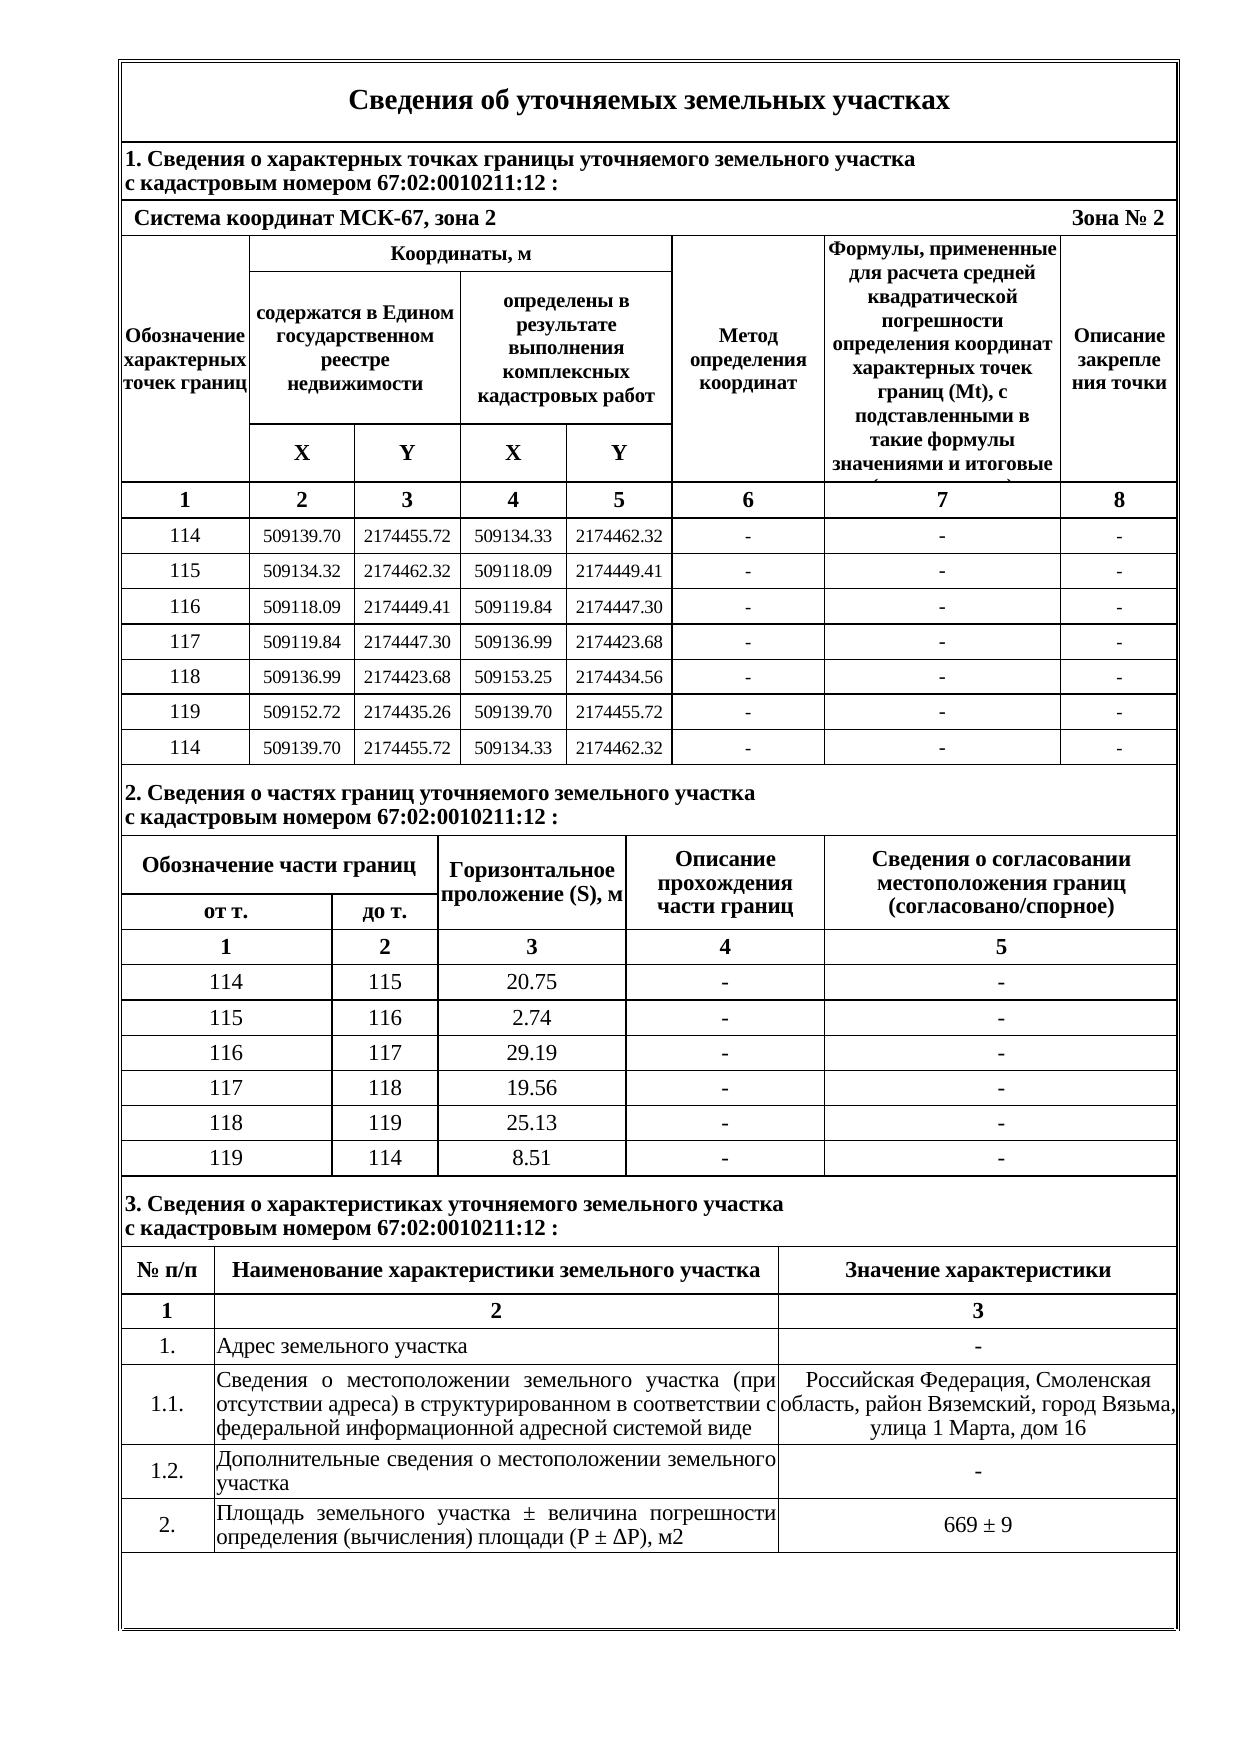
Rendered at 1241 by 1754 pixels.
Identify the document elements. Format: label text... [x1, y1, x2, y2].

table_cell - [673, 660, 824, 693]
table_cell - [1061, 589, 1176, 623]
table_cell - [825, 695, 1060, 729]
table_cell - [825, 554, 1060, 587]
table_cell 2174455.72 [355, 519, 460, 553]
table_cell 1.1. [122, 1365, 214, 1444]
table_cell Система координат МСК-67, зона 2 [132, 201, 814, 235]
table_cell 19.56 [439, 1071, 625, 1105]
table_cell 7 [825, 483, 1060, 517]
table_cell Российская Федерация, Смоленская область, район Вяземский, город Вязьма, улица 1 Марта, дом 16 [779, 1365, 1176, 1444]
table_cell 119 [333, 1106, 437, 1139]
table_cell Сведения о местоположении земельного участка (при отсутствии адреса) в структурированном в соответствии с федеральной информационной адресной системой виде [215, 1365, 778, 1444]
table_cell - [673, 625, 824, 659]
table_cell 117 [333, 1036, 437, 1069]
table_cell 509152.72 [250, 695, 354, 729]
table_cell 5 [567, 483, 671, 517]
table_cell 25.13 [439, 1106, 625, 1139]
table_cell 2.74 [439, 1001, 625, 1035]
table_cell Наименование характеристики земельного участка [215, 1247, 778, 1293]
table_cell Формулы, примененные для расчета средней квадратической погрешности определения координат характерных точек границ (Mt), с подставленными в такие формулы значениями и итоговые (вычисленные) значения Mt, м [825, 236, 1060, 481]
table_cell 1. Сведения о характерных точках границы уточняемого земельного участка с кадастровым номером 67:02:0010211:12 : [122, 143, 1176, 199]
table_cell - [825, 730, 1060, 763]
table_cell [1166, 201, 1176, 235]
table_cell 114 [122, 730, 249, 763]
table_cell 29.19 [439, 1036, 625, 1069]
table_cell 2174462.32 [355, 554, 460, 587]
table_cell 118 [122, 660, 249, 693]
table_cell 2 [333, 930, 437, 963]
table_cell - [1061, 519, 1176, 553]
table_cell - [825, 660, 1060, 693]
table_cell 2174462.32 [567, 519, 671, 553]
table_cell 3. Сведения о характеристиках уточняемого земельного участка с кадастровым номером 67:02:0010211:12 : [122, 1188, 1176, 1246]
table_cell 4 [461, 483, 566, 517]
table_cell 116 [122, 1036, 331, 1069]
table_cell 2174455.72 [355, 730, 460, 763]
table_cell 509118.09 [250, 589, 354, 623]
table_cell 6 [673, 483, 824, 517]
table_cell 2174447.30 [355, 625, 460, 659]
table_cell 115 [122, 1001, 331, 1035]
table_cell [122, 201, 132, 235]
table_cell 2 [250, 483, 354, 517]
table_cell Сведения о согласовании местоположения границ (согласовано/спорное) [825, 836, 1176, 929]
table_cell 114 [122, 965, 331, 999]
table_cell 117 [122, 1071, 331, 1105]
table_cell - [825, 589, 1060, 623]
table_cell 2174455.72 [567, 695, 671, 729]
table_cell - [825, 1001, 1176, 1035]
table_cell 2174423.68 [355, 660, 460, 693]
table_cell X [461, 425, 566, 481]
table_cell Y [355, 425, 460, 481]
table_cell 509139.70 [461, 695, 566, 729]
table_cell 114 [333, 1141, 437, 1175]
table_cell - [627, 1141, 824, 1175]
table_cell 3 [355, 483, 460, 517]
table_cell - [673, 695, 824, 729]
table_cell 2174449.41 [355, 589, 460, 623]
table_cell 118 [122, 1106, 331, 1139]
table_cell 509119.84 [250, 625, 354, 659]
table_cell - [825, 519, 1060, 553]
table_cell 2174449.41 [567, 554, 671, 587]
table_cell - [1061, 660, 1176, 693]
table_cell 509119.84 [461, 589, 566, 623]
table_cell Координаты, м [250, 236, 671, 271]
table_cell 509139.70 [250, 519, 354, 553]
table_cell Обозначение характерных точек границ [122, 236, 249, 481]
table_cell - [1061, 695, 1176, 729]
table_cell 116 [333, 1001, 437, 1035]
table_cell 5 [825, 930, 1176, 963]
table_cell 509153.25 [461, 660, 566, 693]
table_cell - [825, 1141, 1176, 1175]
table_cell Метод определения координат [673, 236, 824, 481]
table_cell 669 ± 9 [779, 1499, 1176, 1552]
table_cell 509136.99 [250, 660, 354, 693]
table_cell от т. [122, 895, 331, 929]
table_cell № п/п [122, 1247, 214, 1293]
table_cell - [673, 519, 824, 553]
table_cell [122, 1553, 1176, 1628]
table_cell - [779, 1445, 1176, 1498]
table_cell 119 [122, 695, 249, 729]
table_cell 115 [333, 965, 437, 999]
table_cell 2 [215, 1295, 778, 1328]
table_cell - [1061, 625, 1176, 659]
table_cell 8.51 [439, 1141, 625, 1175]
table_cell X [250, 425, 354, 481]
table_cell 3 [779, 1295, 1176, 1328]
table_cell - [825, 1106, 1176, 1139]
table_cell Описание закрепле ния точки [1061, 236, 1176, 481]
table_cell - [627, 1001, 824, 1035]
table_cell Дополнительные сведения о местоположении земельного участка [215, 1445, 778, 1498]
table_cell 116 [122, 589, 249, 623]
table_cell 509134.33 [461, 519, 566, 553]
table_cell [122, 1177, 1176, 1187]
table_cell 509134.33 [461, 730, 566, 763]
table_cell - [627, 1071, 824, 1105]
table_cell Площадь земельного участка ± величина погрешности определения (вычисления) площади (Р ± ΔР), м2 [215, 1499, 778, 1552]
table_cell - [825, 1071, 1176, 1105]
table_cell - [1061, 730, 1176, 763]
table_cell 114 [122, 519, 249, 553]
table_cell - [673, 554, 824, 587]
table_cell 115 [122, 554, 249, 587]
table_cell 3 [439, 930, 625, 963]
table_cell 2. [122, 1499, 214, 1552]
table_cell 509136.99 [461, 625, 566, 659]
table_cell [814, 201, 824, 235]
table_cell 1 [122, 930, 331, 963]
table_cell Y [567, 425, 671, 481]
table_cell - [1061, 554, 1176, 587]
table_cell Значение характеристики [779, 1247, 1176, 1293]
table_cell 509118.09 [461, 554, 566, 587]
table_cell - [779, 1329, 1176, 1363]
table_cell 1 [122, 1295, 214, 1328]
table_cell Адрес земельного участка [215, 1329, 778, 1363]
table_cell содержатся в Едином государственном реестре недвижимости [250, 272, 460, 423]
table_cell 2174447.30 [567, 589, 671, 623]
table_cell 119 [122, 1141, 331, 1175]
table_cell 2. Сведения о частях границ уточняемого земельного участка с кадастровым номером 67:02:0010211:12 : [122, 775, 1176, 835]
table_cell 1. [122, 1329, 214, 1363]
table_cell 1 [122, 483, 249, 517]
table_cell до т. [333, 895, 437, 929]
table_cell Описание прохождения части границ [627, 836, 824, 929]
table_cell [122, 765, 1176, 775]
table_cell 509134.32 [250, 554, 354, 587]
table_cell Сведения об уточняемых земельных участках [122, 63, 1176, 141]
table_cell определены в результате выполнения комплексных кадастровых работ [461, 272, 671, 423]
table_cell - [673, 589, 824, 623]
table_cell 4 [627, 930, 824, 963]
table_cell 1.2. [122, 1445, 214, 1498]
table_cell - [627, 1106, 824, 1139]
table_cell - [627, 1036, 824, 1069]
table_cell - [825, 965, 1176, 999]
table_cell - [627, 965, 824, 999]
table_cell - [825, 1036, 1176, 1069]
table_cell 117 [122, 625, 249, 659]
table_cell Обозначение части границ [122, 836, 437, 893]
table_cell Зона № 2 [824, 201, 1166, 235]
table_cell Горизонтальное проложение (S), м [439, 836, 625, 929]
table_cell [120, 1628, 1178, 1687]
table_cell 2174435.26 [355, 695, 460, 729]
table_cell 2174434.56 [567, 660, 671, 693]
table_cell 118 [333, 1071, 437, 1105]
table_cell 8 [1061, 483, 1176, 517]
table_cell 2174462.32 [567, 730, 671, 763]
table_cell 2174423.68 [567, 625, 671, 659]
table_cell - [673, 730, 824, 763]
table_cell - [825, 625, 1060, 659]
table_cell 20.75 [439, 965, 625, 999]
table_cell 509139.70 [250, 730, 354, 763]
